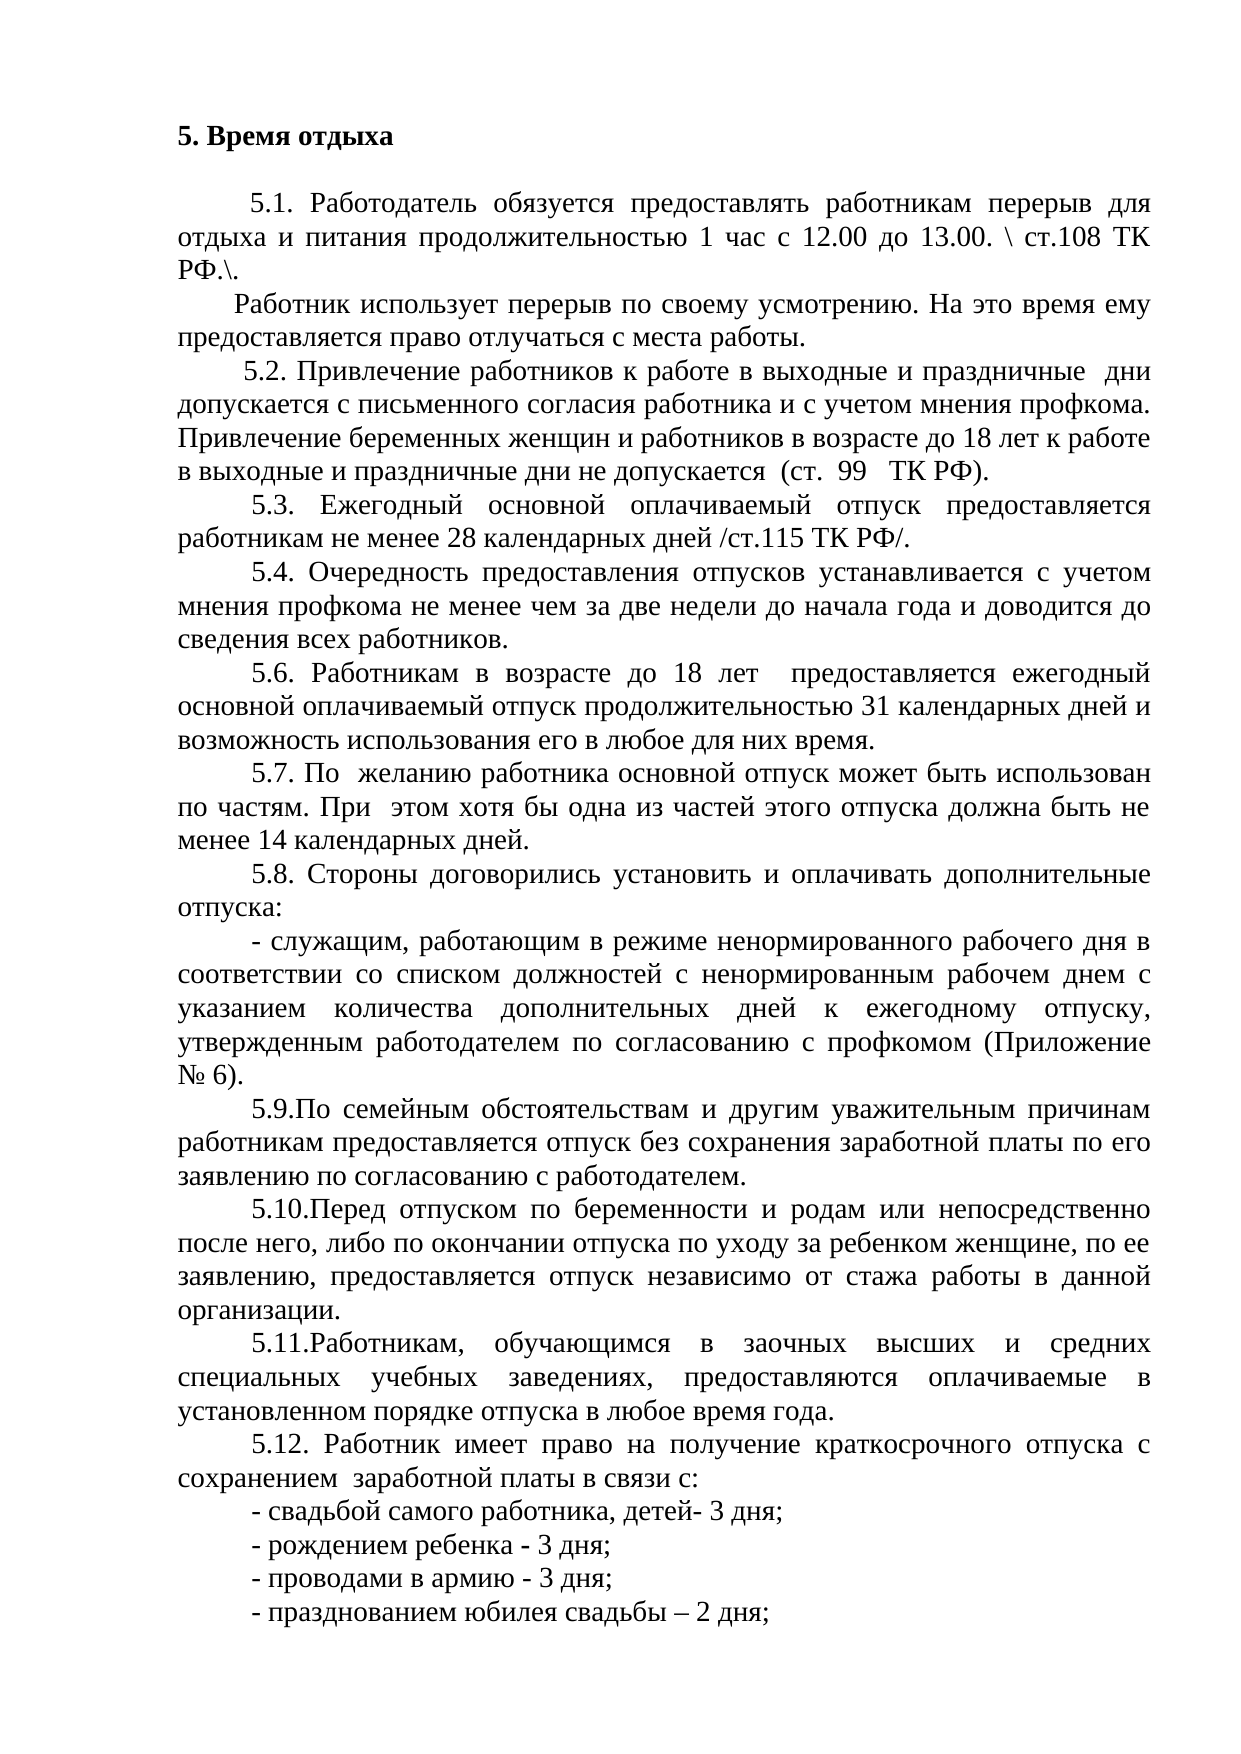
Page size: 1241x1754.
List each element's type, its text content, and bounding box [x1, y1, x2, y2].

text - рождением ребенка - 3 дня; [177, 1527, 1152, 1560]
text - проводами в армию - 3 дня; [177, 1560, 1152, 1594]
text 5.8. Стороны договорились установить и оплачивать дополнительные отпуска: [177, 856, 1152, 923]
text - свадьбой самого работника, детей- 3 дня; [177, 1493, 1152, 1527]
text 5.7. По желанию работника основной отпуск может быть использован по частям. При этом хотя бы одна из частей этого отпуска должна быть не менее 14 календарных дней. [177, 755, 1152, 856]
text 5.1. Работодатель обязуется предоставлять работникам перерыв для отдыха и питания продолжительностью 1 час с 12.00 до 13.00. \ ст.108 ТК РФ.\. [177, 185, 1152, 286]
text 5.4. Очередность предоставления отпусков устанавливается с учетом мнения профкома не менее чем за две недели до начала года и доводится до сведения всех работников. [177, 554, 1152, 655]
text 5.12. Работник имеет право на получение краткосрочного отпуска с сохранением заработной платы в связи с: [177, 1426, 1152, 1493]
text - служащим, работающим в режиме ненормированного рабочего дня в соответствии со списком должностей с ненормированным рабочем днем с указанием количества дополнительных дней к ежегодному отпуску, утвержденным работодателем по согласованию с профкомом (Приложение № 6). [177, 923, 1152, 1091]
text 5.11.Работникам, обучающимся в заочных высших и средних специальных учебных заведениях, предоставляются оплачиваемые в установленном порядке отпуска в любое время года. [177, 1326, 1152, 1426]
text 5.2. Привлечение работников к работе в выходные и праздничные дни допускается с письменного согласия работника и с учетом мнения профкома. Привлечение беременных женщин и работников в возрасте до 18 лет к работе в выходные и праздничные дни не допускается (ст. 99 ТК РФ). [177, 353, 1152, 487]
text 5.9.По семейным обстоятельствам и другим уважительным причинам работникам предоставляется отпуск без сохранения заработной платы по его заявлению по согласованию с работодателем. [177, 1091, 1152, 1191]
text 5.10.Перед отпуском по беременности и родам или непосредственно после него, либо по окончании отпуска по уходу за ребенком женщине, по ее заявлению, предоставляется отпуск независимо от стажа работы в данной организации. [177, 1191, 1152, 1326]
text 5.3. Ежегодный основной оплачиваемый отпуск предоставляется работникам не менее 28 календарных дней /ст.115 ТК РФ/. [177, 487, 1152, 554]
text Работник использует перерыв по своему усмотрению. На это время ему предоставляется право отлучаться с места работы. [177, 286, 1152, 353]
text - празднованием юбилея свадьбы – 2 дня; [177, 1594, 1152, 1627]
text 5. Время отдыха [177, 118, 1152, 152]
text 5.6. Работникам в возрасте до 18 лет предоставляется ежегодный основной оплачиваемый отпуск продолжительностью 31 календарных дней и возможность использования его в любое для них время. [177, 655, 1152, 755]
